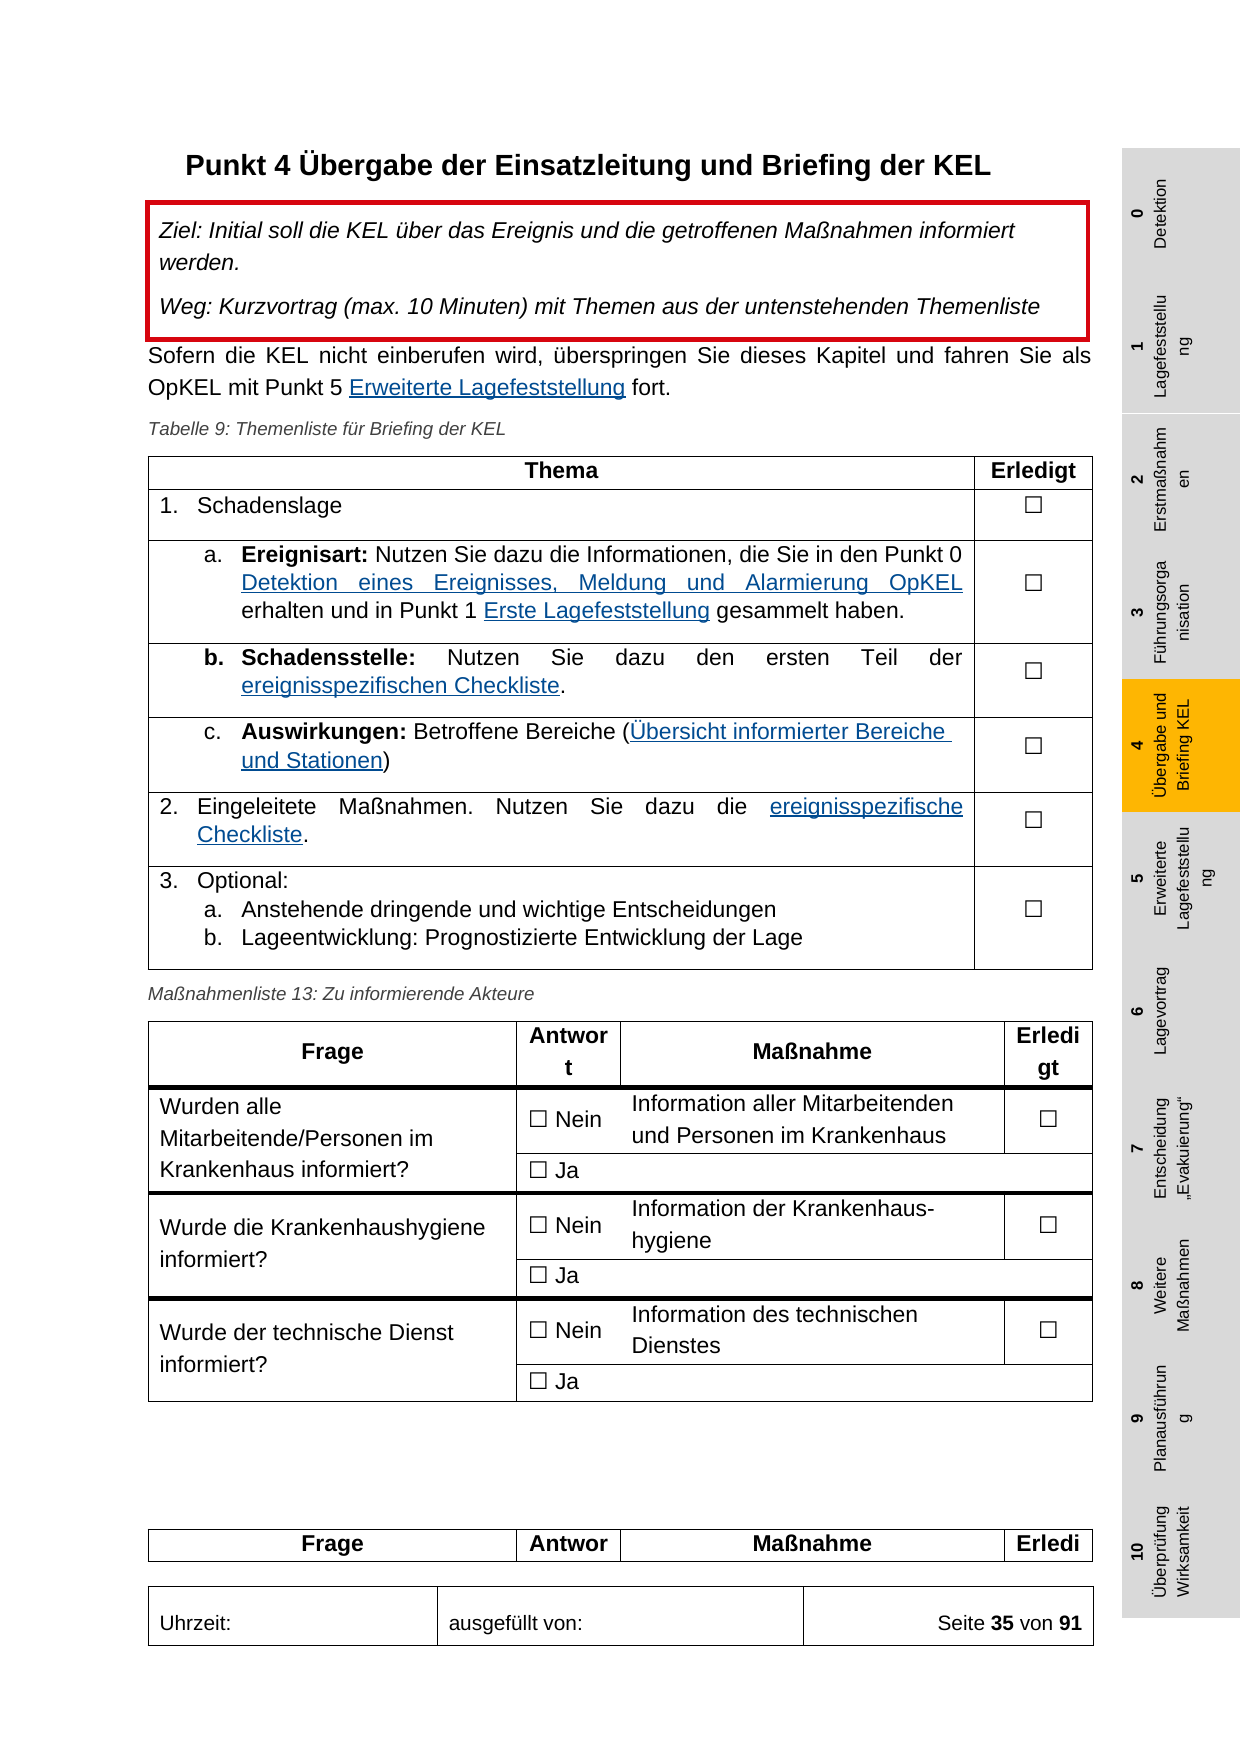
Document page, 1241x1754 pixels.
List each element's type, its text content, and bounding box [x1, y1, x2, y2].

table_header Maßnahme [621, 1530, 1004, 1561]
table_cell Ja [517, 1260, 1092, 1296]
table_header Erledigt [975, 457, 1092, 488]
table_cell [975, 541, 1092, 642]
table_header Antwort [517, 1530, 620, 1561]
table_cell [975, 867, 1092, 969]
table_cell Information des technischen Dienstes [620, 1301, 1004, 1364]
table_cell [975, 718, 1092, 792]
table_cell Information aller Mitarbeitenden und Personen im Krankenhaus [620, 1090, 1004, 1153]
table_header Antwort [517, 1022, 620, 1085]
table_cell [975, 793, 1092, 866]
table_cell Wurden alle Mitarbeitende/Personen im Krankenhaus informiert? [149, 1090, 516, 1191]
table_cell [975, 490, 1092, 539]
table_cell [975, 644, 1092, 717]
table_header Erledigt [1005, 1530, 1092, 1561]
table_cell Nein [517, 1090, 620, 1153]
table_cell Information der Krankenhaus- hygiene [620, 1195, 1004, 1258]
table_header Erledigt [1005, 1022, 1092, 1085]
text Tabelle 9: Themenliste für Briefing der KEL [148, 417, 1093, 439]
table_cell Schadensstelle: Nutzen Sie dazu den ersten Teil der ereignisspezifischen Checkliste. [149, 644, 974, 717]
table_header Frage [149, 1530, 516, 1561]
text Maßnahmenliste 13: Zu informierende Akteure [148, 983, 1093, 1004]
table_cell Wurde die Krankenhaushygiene informiert? [149, 1195, 516, 1296]
table_cell Ja [517, 1154, 1092, 1191]
subtitle Übergabe der Einsatzleitung und Briefing der KEL [185, 148, 1093, 181]
table_cell Ja [517, 1365, 1092, 1401]
table_cell Auswirkungen: Betroffene Bereiche (Übersicht informierter Bereiche und Stationen) [149, 718, 974, 792]
table_cell Schadenslage [149, 490, 974, 539]
table_cell Optional: Anstehende dringende und wichtige Entscheidungen Lageentwicklung: Prognostizierte Entwicklung der Lage [149, 867, 974, 969]
table_cell Nein [517, 1301, 620, 1364]
table_cell Ereignisart: Nutzen Sie dazu die Informationen, die Sie in den Punkt 0 Detektion eines Ereignisses, Meldung und Alarmierung OpKEL erhalten und in Punkt 1 Erste Lagefeststellung gesammelt haben. [149, 541, 974, 642]
table_header Maßnahme [621, 1022, 1004, 1085]
table_cell Wurde der technische Dienst informiert? [149, 1301, 516, 1401]
table_header Thema [149, 457, 974, 488]
text Sofern die KEL nicht einberufen wird, überspringen Sie dieses Kapitel und fahren Sie als OpKEL mit Punkt 5 Erweiterte Lagefeststellung fort. [148, 342, 1093, 400]
table_header Frage [149, 1022, 516, 1085]
table_header Ziel: Initial soll die KEL über das Ereignis und die getroffenen Maßnahmen informiert werden. Weg: Kurzvortrag (max. 10 Minuten) mit Themen aus der untenstehenden Themenliste [150, 205, 1086, 337]
table_cell Eingeleitete Maßnahmen. Nutzen Sie dazu die ereignisspezifische Checkliste. [149, 793, 974, 866]
table_cell Nein [517, 1195, 620, 1258]
